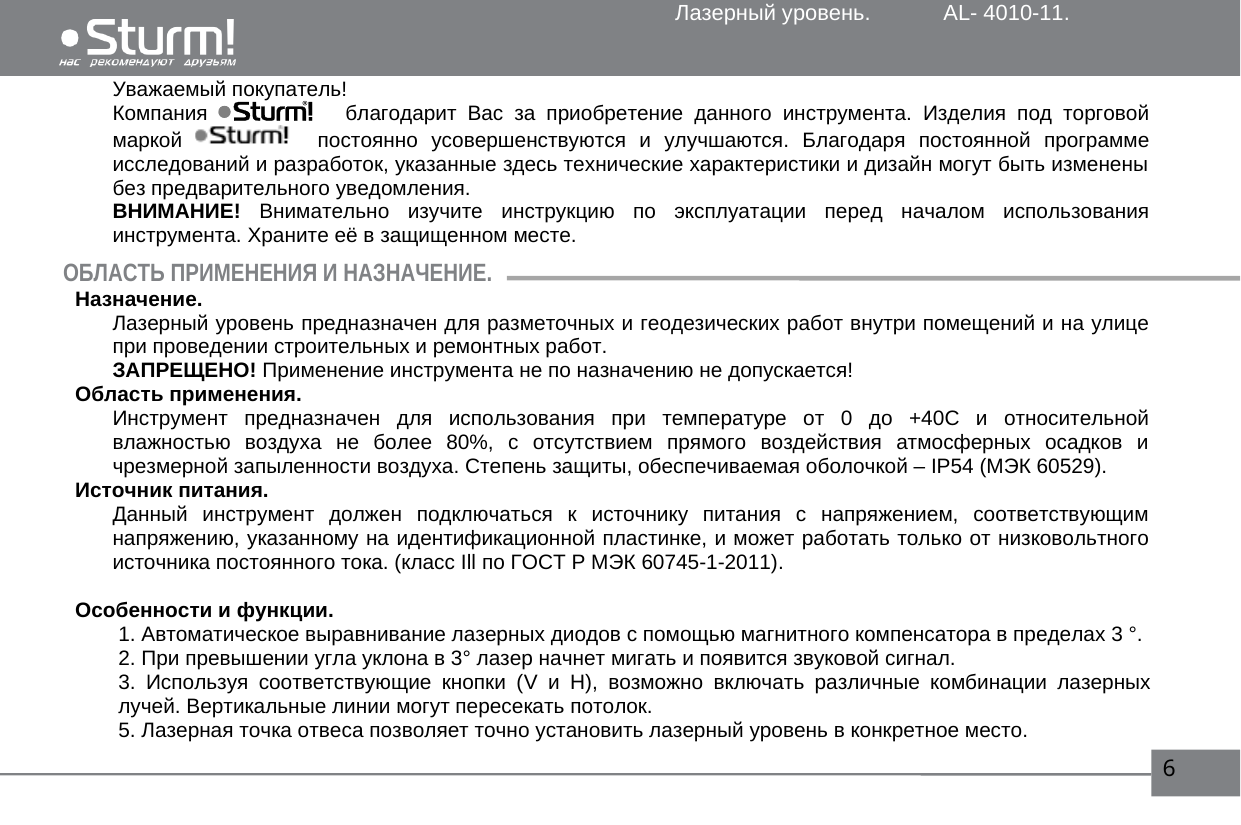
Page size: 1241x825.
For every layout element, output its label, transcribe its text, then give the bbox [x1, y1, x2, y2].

text 5. Лазерная точка отвеса позволяет точно установить лазерный уровень в конкретное место. [118, 718, 1151, 742]
text ВНИМАНИЕ! Внимательно изучите инструкцию по эксплуатации перед началом использования инструмента. Храните её в защищенном месте. [112, 199, 1150, 247]
picture [59, 19, 236, 67]
text Особенности и функции. [0, 598, 1221, 622]
text Инструмент предназначен для использования при температуре от 0 до +40С и относительной влажностью воздуха не более 80%, с отсутствием прямого воздействия атмосферных осадков и чрезмерной запыленности воздуха. Степень защиты, обеспечиваемая оболочкой – IP54 (МЭК 60529). [112, 406, 1150, 478]
subtitle ОБЛАСТЬ ПРИМЕНЕНИЯ И НАЗНАЧЕНИЕ. [63, 258, 1221, 286]
text 2. При превышении угла уклона в 3° лазер начнет мигать и появится звуковой сигнал. [118, 646, 1151, 670]
text ЗАПРЕЩЕНО! Применение инструмента не по назначению не допускается! [112, 358, 1150, 382]
text Источник питания. [75, 478, 1150, 502]
text Лазерный уровень предназначен для разметочных и геодезических работ внутри помещений и на улице при проведении строительных и ремонтных работ. [112, 310, 1150, 358]
text Компания благодарит Вас за приобретение данного инструмента. Изделия под торговой маркой постоянно усовершенствуются и улучшаются. Благодаря постоянной программе исследований и разработок, указанные здесь технические характеристики и дизайн могут быть изменены без предварительного уведомления. [112, 101, 1150, 199]
picture [195, 125, 291, 147]
text Данный инструмент должен подключаться к источнику питания с напряжением, соответствующим напряжению, указанному на идентификационной пластинке, и может работать только от низковольтного источника постоянного тока. (класс Ill по ГОСТ Р МЭК 60745-1-2011). [112, 502, 1150, 574]
text Уважаемый покупатель! [112, 77, 1150, 101]
text 1. Автоматическое выравнивание лазерных диодов с помощью магнитного компенсатора в пределах 3 °. [118, 622, 1151, 646]
text 3. Используя соответствующие кнопки (V и H), возможно включать различные комбинации лазерных лучей. Вертикальные линии могут пересекать потолок. [118, 670, 1151, 718]
text Область применения. [75, 382, 1150, 406]
text Назначение. [75, 286, 1150, 310]
